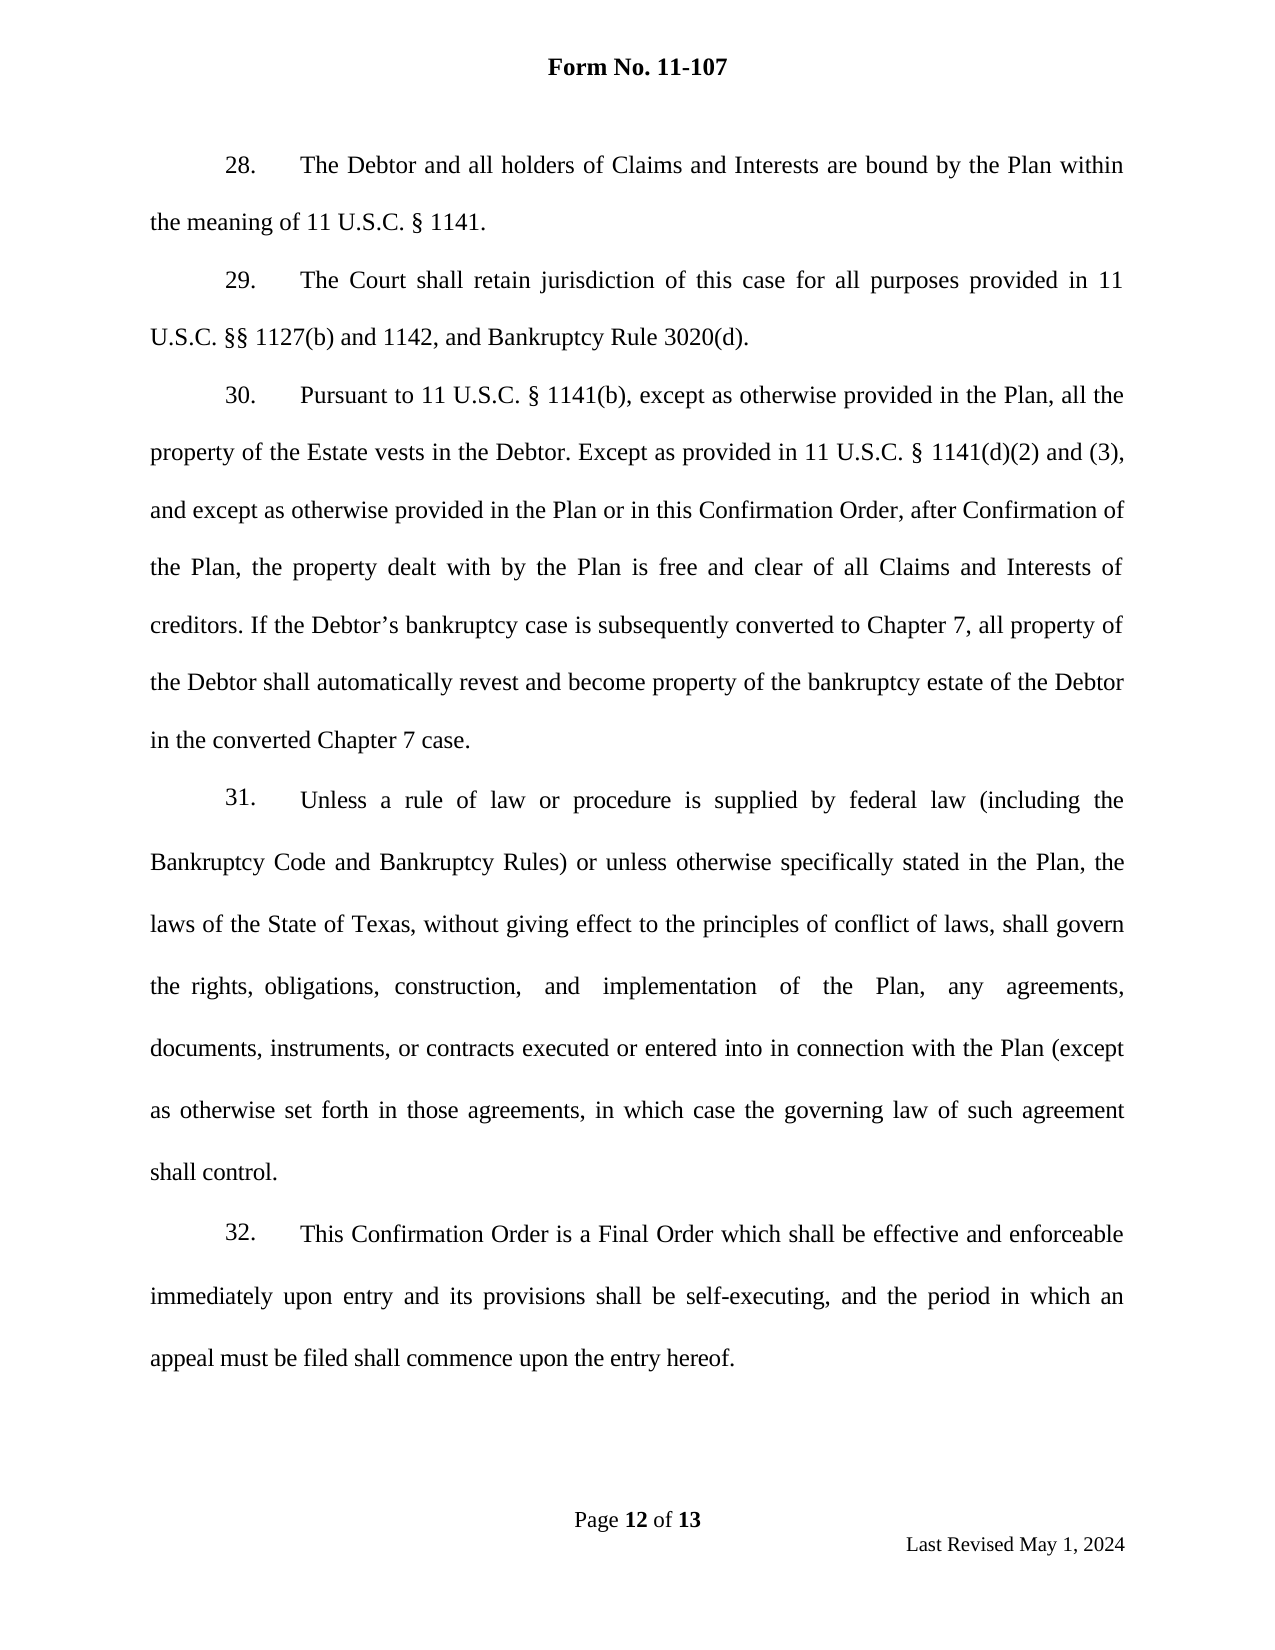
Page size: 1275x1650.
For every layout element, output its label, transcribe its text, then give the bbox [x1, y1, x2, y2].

list The Debtor and all holders of Claims and Interests are bound by the Plan within the meaning of 11 U.S.C. § 1141. [150, 150, 1125, 236]
list Unless a rule of law or procedure is supplied by federal law (including the Bankruptcy Code and Bankruptcy Rules) or unless otherwise specifically stated in the Plan, the laws of the State of Texas, without giving effect to the principles of conflict of laws, shall govern the rights, obligations, construction, and implementation of the Plan, any agreements, documents, instruments, or contracts executed or entered into in connection with the Plan (except as otherwise set forth in those agreements, in which case the governing law of such agreement shall control. [150, 782, 1125, 1186]
list This Confirmation Order is a Final Order which shall be effective and enforceable immediately upon entry and its provisions shall be self-executing, and the period in which an appeal must be filed shall commence upon the entry hereof. [150, 1217, 1125, 1372]
list The Court shall retain jurisdiction of this case for all purposes provided in 11 U.S.C. §§ 1127(b) and 1142, and Bankruptcy Rule 3020(d). [150, 265, 1125, 351]
list Pursuant to 11 U.S.C. § 1141(b), except as otherwise provided in the Plan, all the property of the Estate vests in the Debtor. Except as provided in 11 U.S.C. § 1141(d)(2) and (3), and except as otherwise provided in the Plan or in this Confirmation Order, after Confirmation of the Plan, the property dealt with by the Plan is free and clear of all Claims and Interests of creditors. If the Debtor’s bankruptcy case is subsequently converted to Chapter 7, all property of the Debtor shall automatically revest and become property of the bankruptcy estate of the Debtor in the converted Chapter 7 case. [150, 380, 1125, 754]
